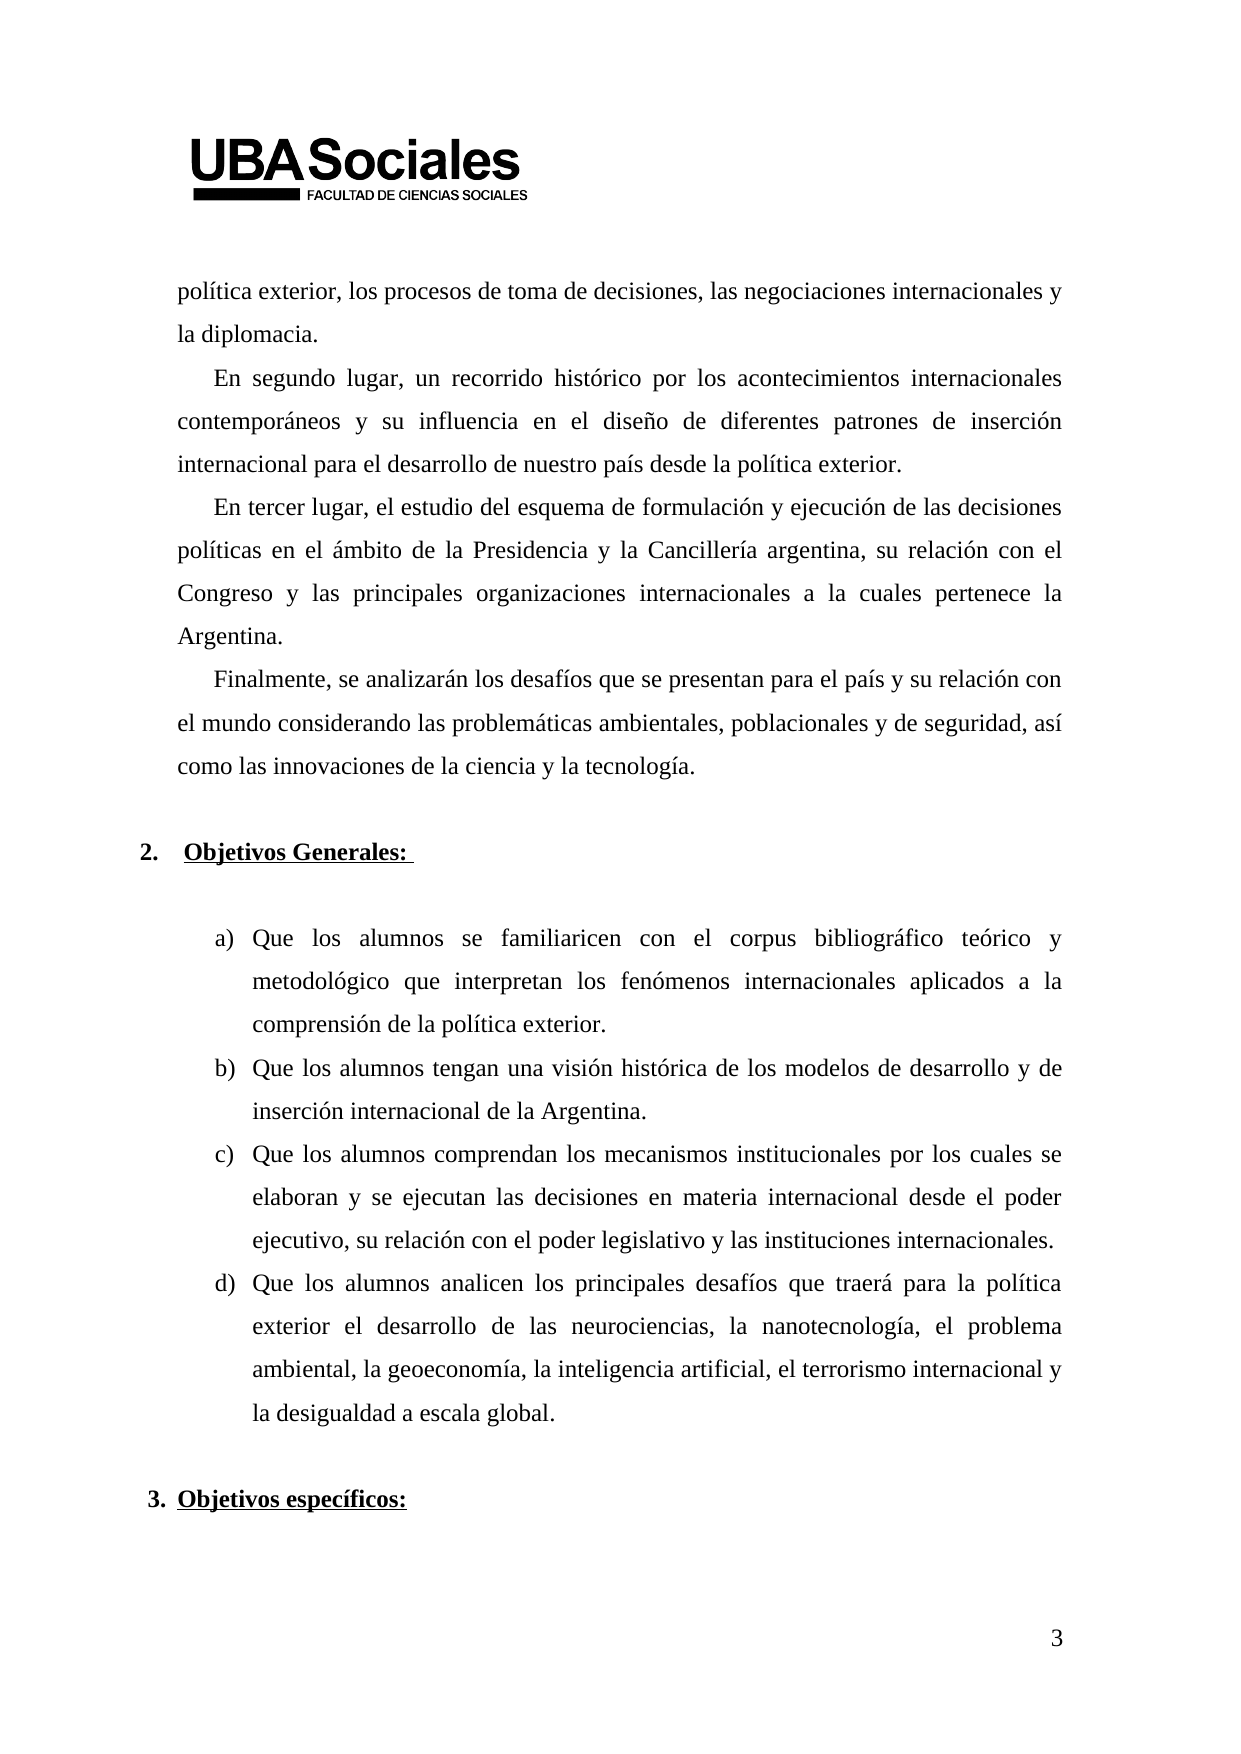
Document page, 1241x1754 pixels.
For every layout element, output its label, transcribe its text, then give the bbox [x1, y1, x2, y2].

list Que los alumnos comprendan los mecanismos institucionales por los cuales se elaboran y se ejecutan las decisiones en materia internacional desde el poder ejecutivo, su relación con el poder legislativo y las instituciones internacionales. [214, 1139, 1063, 1254]
list Que los alumnos tengan una visión histórica de los modelos de desarrollo y de inserción internacional de la Argentina. [214, 1053, 1063, 1124]
list Que los alumnos analicen los principales desafíos que traerá para la política exterior el desarrollo de las neurociencias, la nanotecnología, el problema ambiental, la geoeconomía, la inteligencia artificial, el terrorismo internacional y la desigualdad a escala global. [214, 1268, 1063, 1426]
list Que los alumnos se familiaricen con el corpus bibliográfico teórico y metodológico que interpretan los fenómenos internacionales aplicados a la comprensión de la política exterior. [214, 923, 1063, 1038]
picture [177, 73, 536, 248]
text En segundo lugar, un recorrido histórico por los acontecimientos internacionales contemporáneos y su influencia en el diseño de diferentes patrones de inserción internacional para el desarrollo de nuestro país desde la política exterior. [177, 363, 1063, 478]
list Objetivos específicos: [147, 1484, 1063, 1513]
text En tercer lugar, el estudio del esquema de formulación y ejecución de las decisiones políticas en el ámbito de la Presidencia y la Cancillería argentina, su relación con el Congreso y las principales organizaciones internacionales a la cuales pertenece la Argentina. [177, 492, 1063, 650]
text Finalmente, se analizarán los desafíos que se presentan para el país y su relación con el mundo considerando las problemáticas ambientales, poblacionales y de seguridad, así como las innovaciones de la ciencia y la tecnología. [177, 664, 1063, 779]
list Objetivos Generales: [139, 837, 1063, 866]
